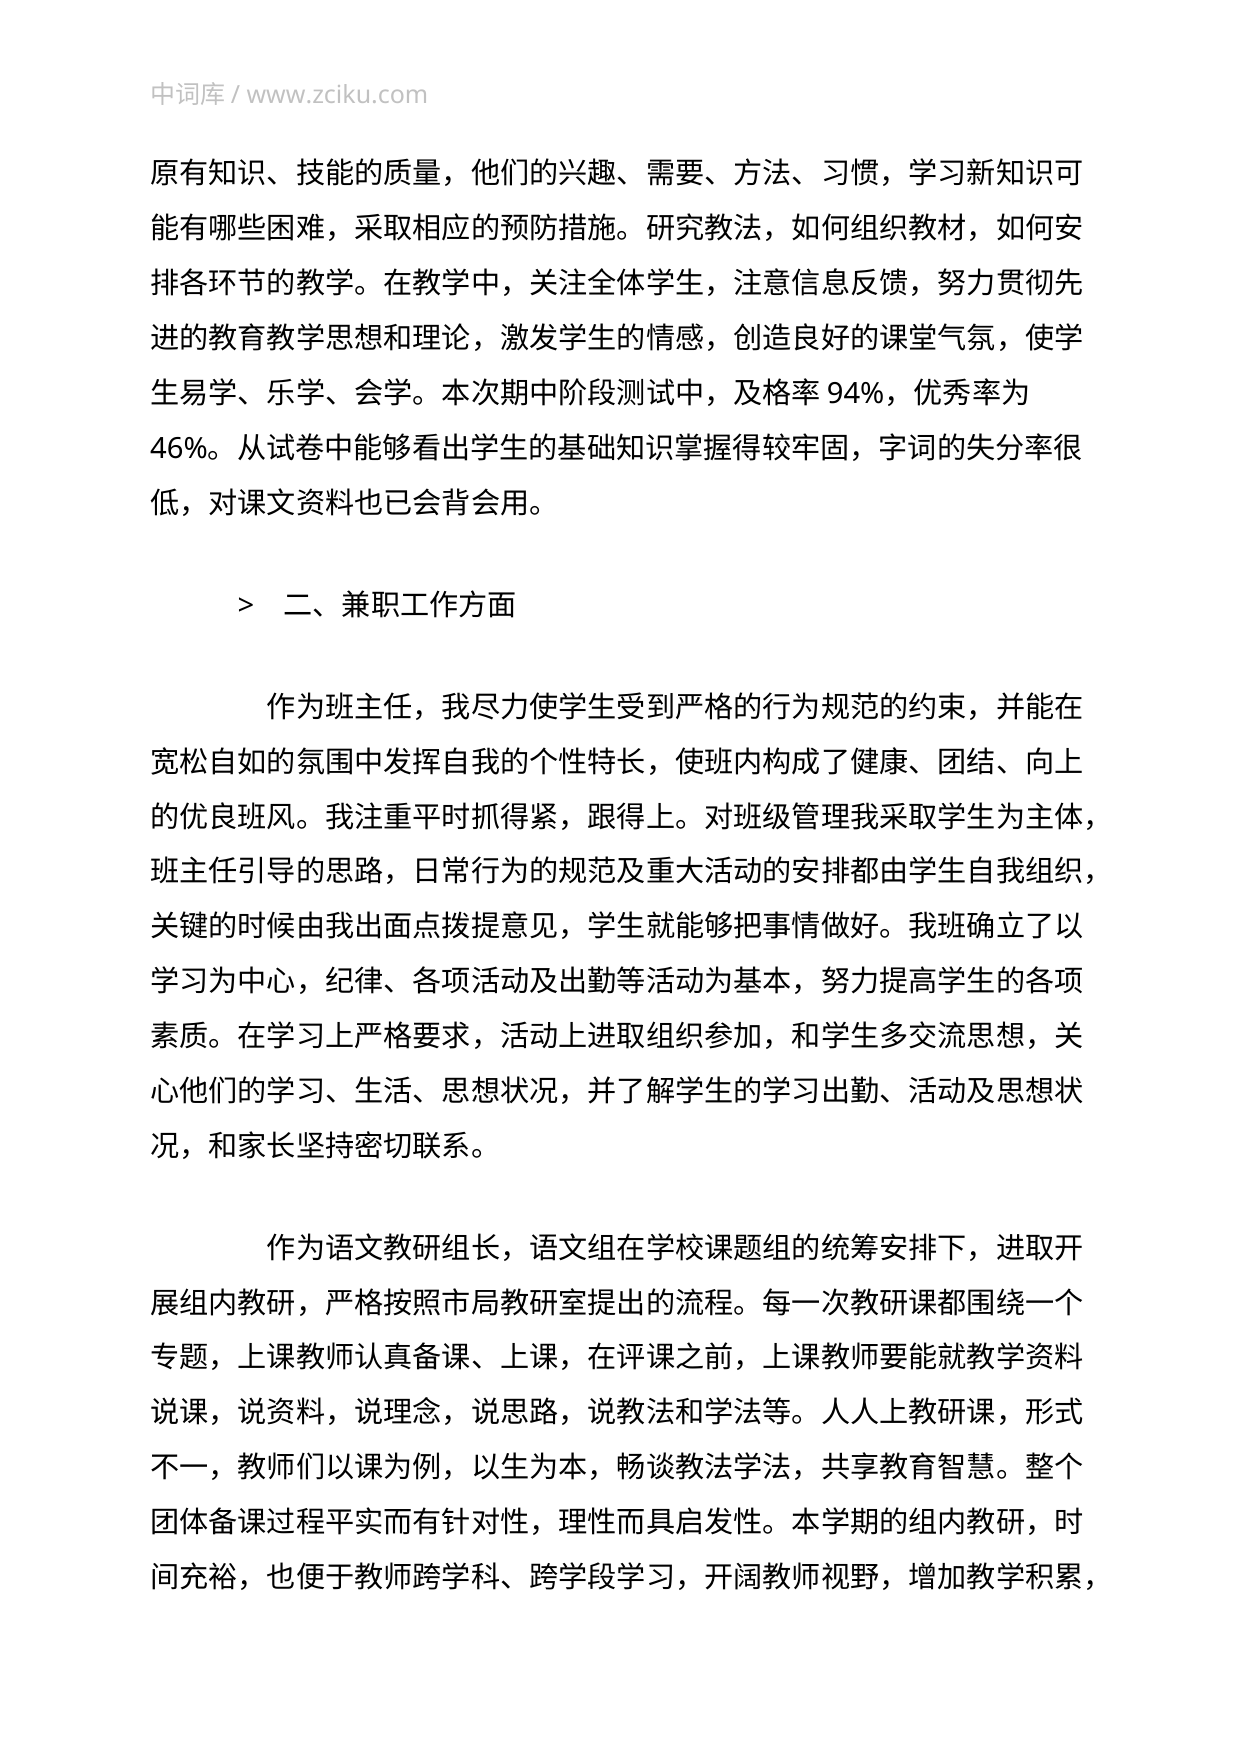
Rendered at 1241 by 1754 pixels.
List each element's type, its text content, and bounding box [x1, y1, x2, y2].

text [150, 1224, 1090, 1596]
text > 二、兼职工作方面 [150, 581, 1090, 624]
text 作为班主任，我尽力使学生受到严格的行为规范的约束，并能在宽松自如的氛围中发挥自我的个性特长，使班内构成了健康、团结、向上的优良班风。我注重平时抓得紧，跟得上。对班级管理我采取学生为主体，班主任引导的思路，日常行为的规范及重大活动的安排都由学生自我组织，关键的时候由我出面点拨提意见，学生就能够把事情做好。我班确立了以学习为中心，纪律、各项活动及出勤等活动为基本，努力提高学生的各项素质。在学习上严格要求，活动上进取组织参加，和学生多交流思想，关心他们的学习、生活、思想状况，并了解学生的学习出勤、活动及思想状况，和家长坚持密切联系。 [150, 683, 1090, 1165]
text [150, 150, 1090, 522]
